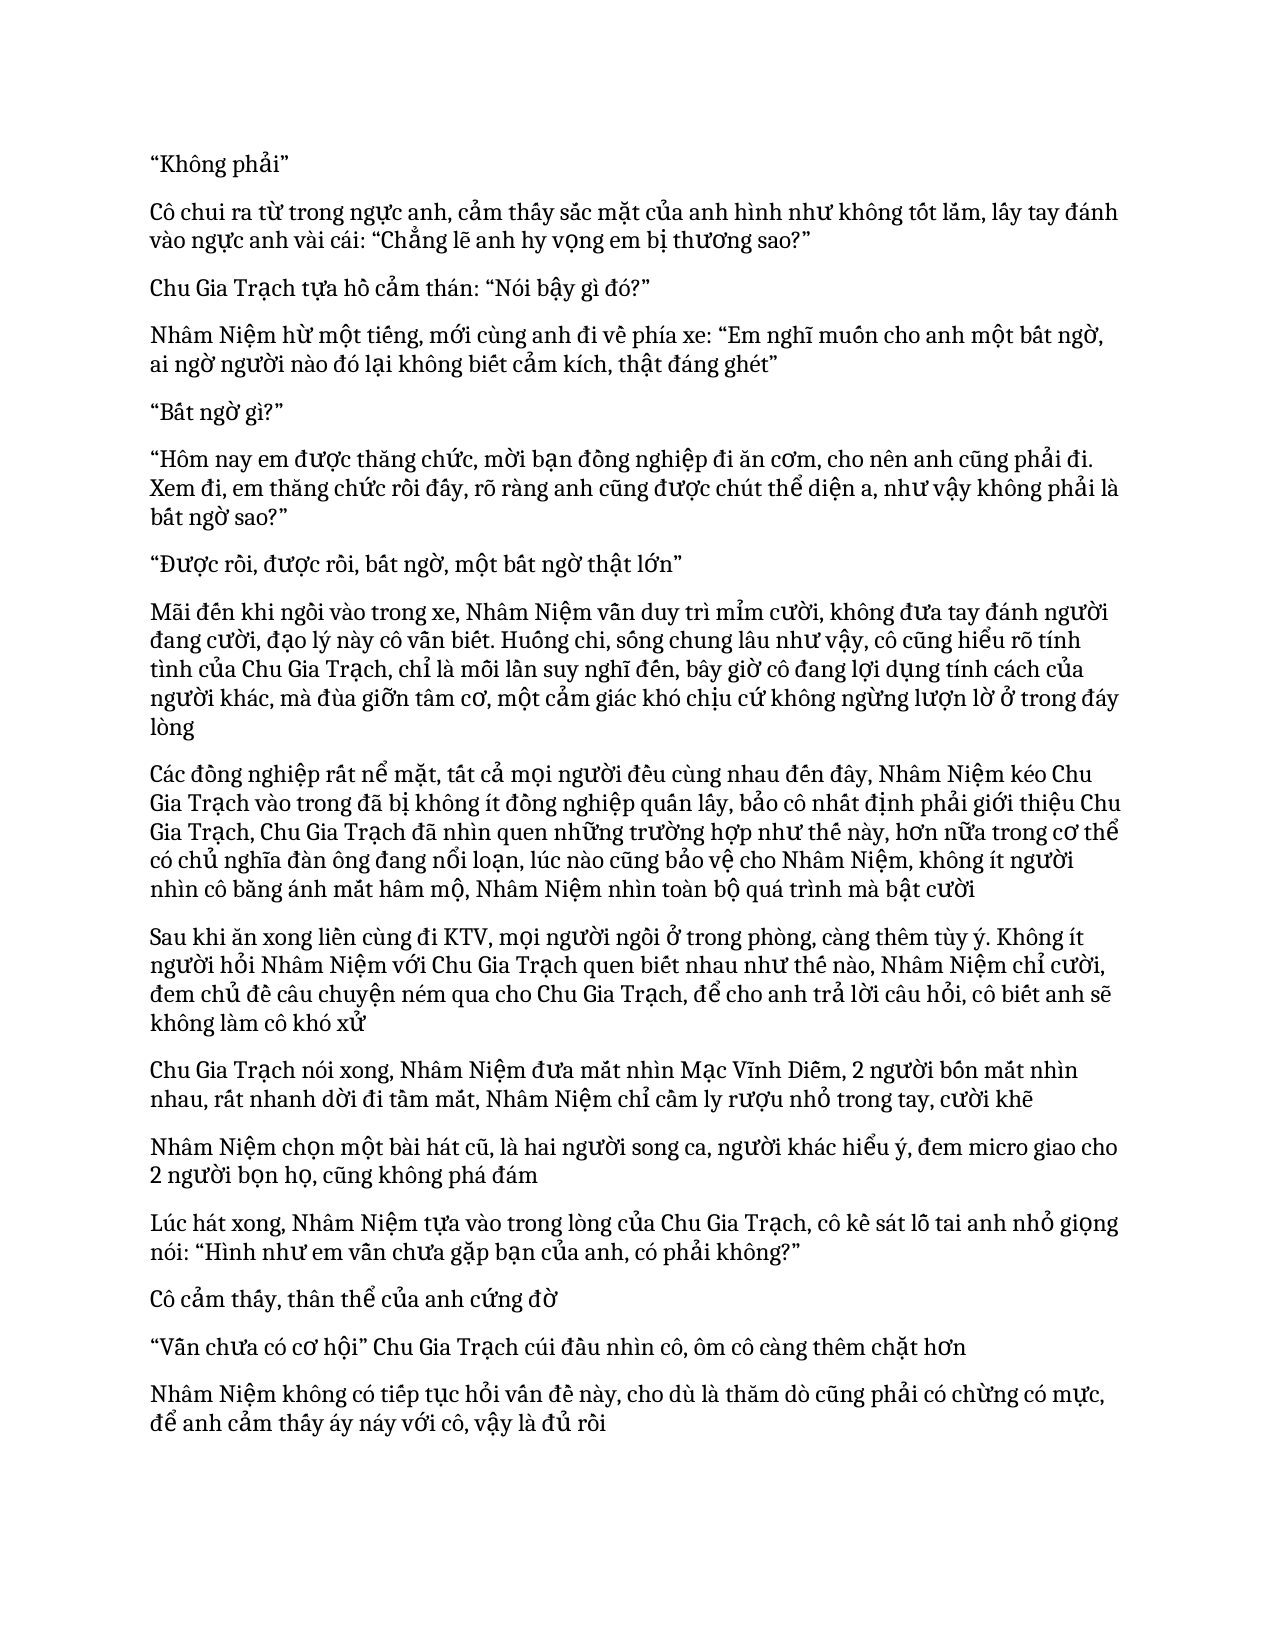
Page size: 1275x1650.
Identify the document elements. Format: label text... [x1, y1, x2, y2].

text Nhâm Niệm chọn một bài hát cũ, là hai người song ca, người khác hiểu ý, đem micro giao cho 2 người bọn họ, cũng không phá đám [150, 1132, 1125, 1190]
text Mãi đến khi ngồi vào trong xe, Nhâm Niệm vẫn duy trì mỉm cười, không đưa tay đánh người đang cười, đạo lý này cô vẫn biết. Huống chi, sống chung lâu như vậy, cô cũng hiểu rõ tính tình của Chu Gia Trạch, chỉ là mỗi lần suy nghĩ đến, bây giờ cô đang lợi dụng tính cách của người khác, mà đùa giỡn tâm cơ, một cảm giác khó chịu cứ không ngừng lượn lờ ở trong đáy lòng [150, 597, 1125, 741]
text “Bất ngờ gì?” [150, 397, 1125, 426]
text Lúc hát xong, Nhâm Niệm tựa vào trong lòng của Chu Gia Trạch, cô kề sát lỗ tai anh nhỏ giọng nói: “Hình như em vẫn chưa gặp bạn của anh, có phải không?” [150, 1209, 1125, 1266]
text Cô cảm thấy, thân thể của anh cứng đờ [150, 1285, 1125, 1314]
text Các đồng nghiệp rất nể mặt, tất cả mọi người đều cùng nhau đến đây, Nhâm Niệm kéo Chu Gia Trạch vào trong đã bị không ít đồng nghiệp quấn lấy, bảo cô nhất định phải giới thiệu Chu Gia Trạch, Chu Gia Trạch đã nhìn quen những trường hợp như thế này, hơn nữa trong cơ thể có chủ nghĩa đàn ông đang nổi loạn, lúc nào cũng bảo vệ cho Nhâm Niệm, không ít người nhìn cô bằng ánh mắt hâm mộ, Nhâm Niệm nhìn toàn bộ quá trình mà bật cười [150, 760, 1125, 904]
text Nhâm Niệm không có tiếp tục hỏi vấn đề này, cho dù là thăm dò cũng phải có chừng có mực, để anh cảm thấy áy náy với cô, vậy là đủ rồi [150, 1380, 1125, 1437]
text Sau khi ăn xong liền cùng đi KTV, mọi người ngồi ở trong phòng, càng thêm tùy ý. Không ít người hỏi Nhâm Niệm với Chu Gia Trạch quen biết nhau như thế nào, Nhâm Niệm chỉ cười, đem chủ đề câu chuyện ném qua cho Chu Gia Trạch, để cho anh trả lời câu hỏi, cô biết anh sẽ không làm cô khó xử [150, 922, 1125, 1037]
text Chu Gia Trạch tựa hồ cảm thán: “Nói bậy gì đó?” [150, 274, 1125, 302]
text Cô chui ra từ trong ngực anh, cảm thấy sắc mặt của anh hình như không tốt lắm, lấy tay đánh vào ngực anh vài cái: “Chẳng lẽ anh hy vọng em bị thương sao?” [150, 197, 1125, 255]
text “Không phải” [150, 150, 1125, 179]
text Nhâm Niệm hừ một tiếng, mới cùng anh đi về phía xe: “Em nghĩ muốn cho anh một bất ngờ, ai ngờ người nào đó lại không biết cảm kích, thật đáng ghét” [150, 321, 1125, 379]
text “Hôm nay em được thăng chức, mời bạn đồng nghiệp đi ăn cơm, cho nên anh cũng phải đi. Xem đi, em thăng chức rồi đấy, rõ ràng anh cũng được chút thể diện a, như vậy không phải là bất ngờ sao?” [150, 445, 1125, 531]
text “Vẫn chưa có cơ hội” Chu Gia Trạch cúi đầu nhìn cô, ôm cô càng thêm chặt hơn [150, 1332, 1125, 1361]
text Chu Gia Trạch nói xong, Nhâm Niệm đưa mắt nhìn Mạc Vĩnh Diễm, 2 người bốn mắt nhìn nhau, rất nhanh dời đi tầm mắt, Nhâm Niệm chỉ cầm ly rượu nhỏ trong tay, cười khẽ [150, 1056, 1125, 1114]
text “Được rồi, được rồi, bất ngờ, một bất ngờ thật lớn” [150, 550, 1125, 579]
